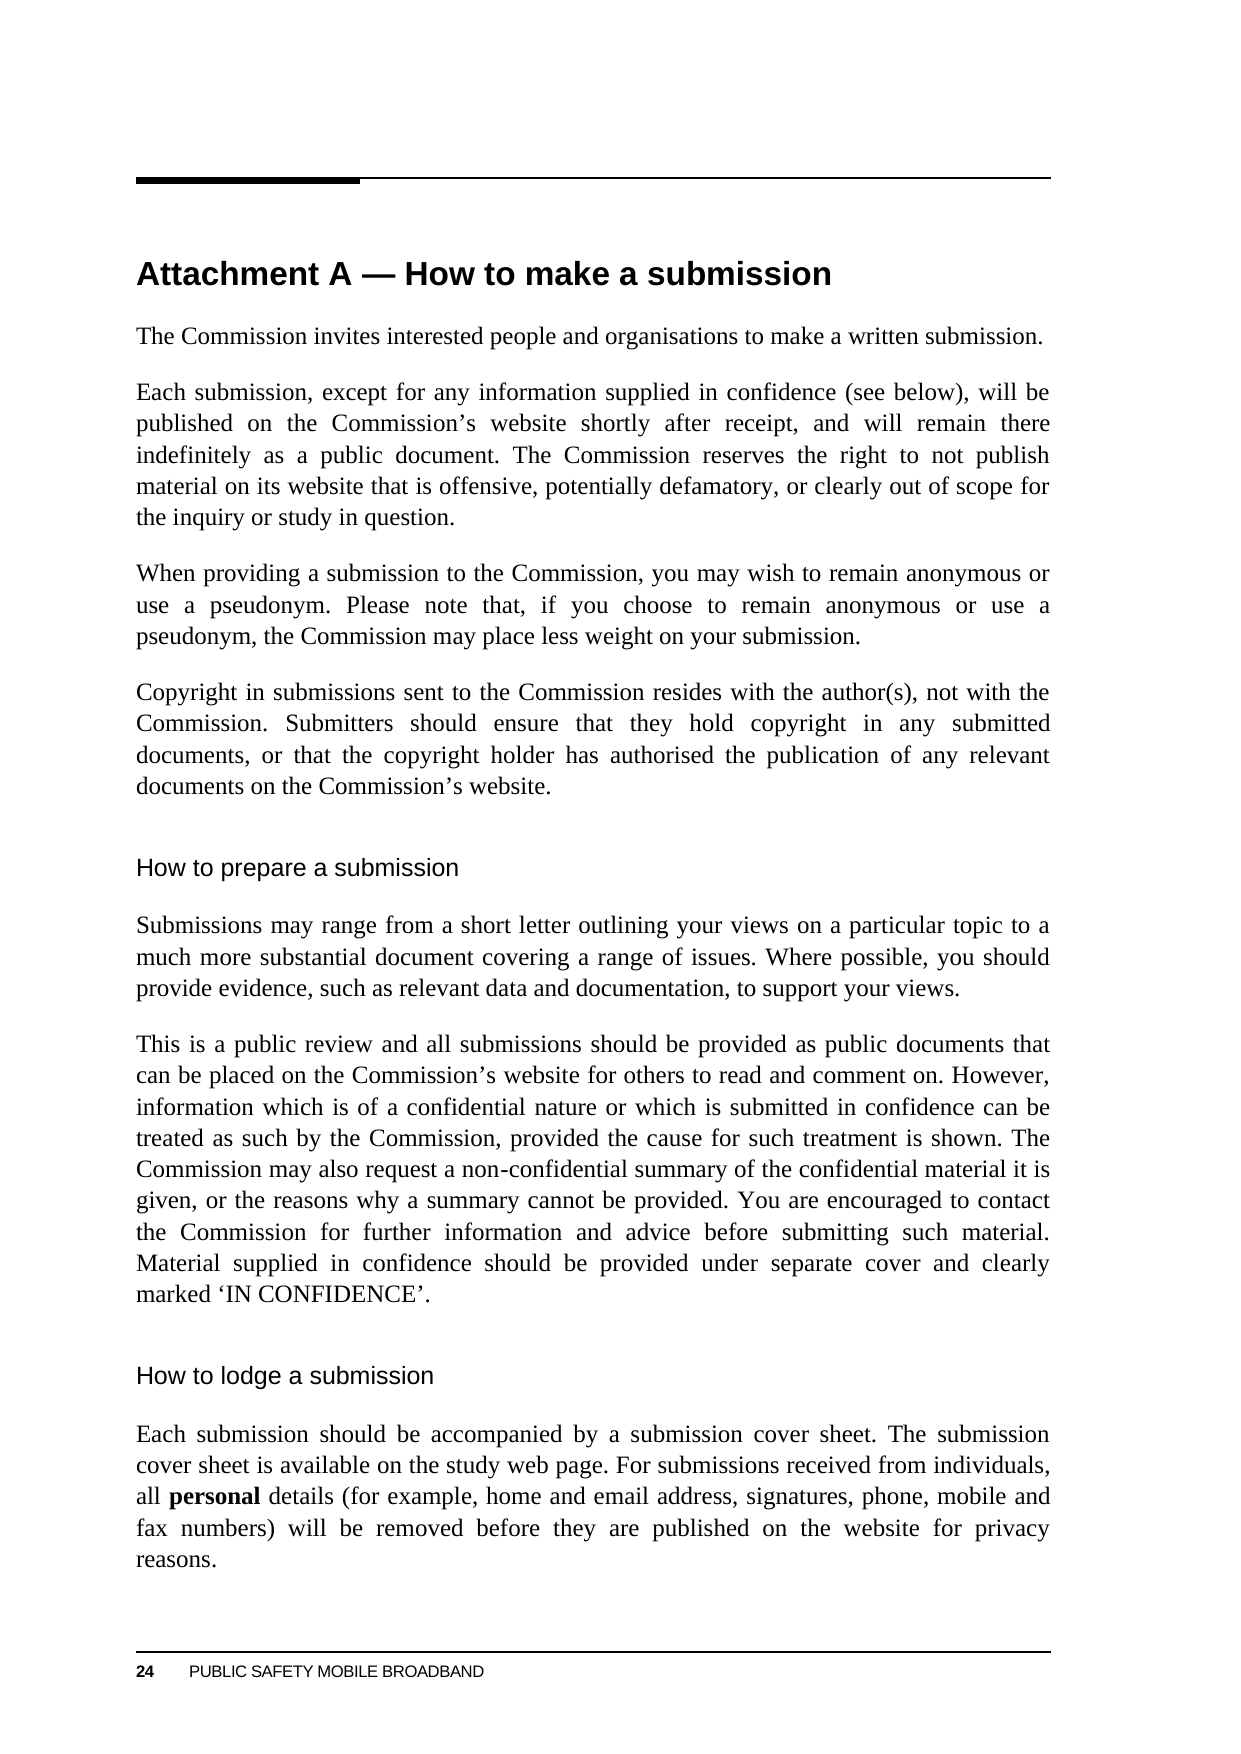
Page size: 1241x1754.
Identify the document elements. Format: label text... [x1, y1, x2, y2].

text When providing a submission to the Commission, you may wish to remain anonymous or use a pseudonym. Please note that, if you choose to remain anonymous or use a pseudonym, the Commission may place less weight on your submission. [136, 556, 1051, 650]
subtitle Attachment A — How to make a submission [136, 252, 1051, 293]
text This is a public review and all submissions should be provided as public documents that can be placed on the Commission’s website for others to read and comment on. However, information which is of a confidential nature or which is submitted in confidence can be treated as such by the Commission, provided the cause for such treatment is shown. The Commission may also request a non-confidential summary of the confidential material it is given, or the reasons why a summary cannot be provided. You are encouraged to contact the Commission for further information and advice before submitting such material. Material supplied in confidence should be provided under separate cover and clearly marked ‘IN CONFIDENCE’. [136, 1027, 1051, 1308]
text Each submission should be accompanied by a submission cover sheet. The submission cover sheet is available on the study web page. For submissions received from individuals, all personal details (for example, home and email address, signatures, phone, mobile and fax numbers) will be removed before they are published on the website for privacy reasons. [136, 1416, 1051, 1573]
text Submissions may range from a short letter outlining your views on a particular topic to a much more staial docume covering a range of issues. Where possible, you should provide evidence, such as releva data and documeation, to support your views. [136, 908, 1051, 1002]
text Each submission, except for any information supplied in confidence (see below), will be published on the Commission’s website shortly after receipt, and will remain there indefinitely as a public document. The Commission reserves the right to not publish material on its website that is offensive, potentially defamatory, or clearly out of scope for the inquiry or study in question. [136, 375, 1051, 531]
subtitle How to prepare a submission [136, 850, 1051, 883]
subtitle How to lodge a submission [136, 1358, 1051, 1391]
text The Commission invites interested people and organisations to make a written submission. [136, 318, 1051, 350]
text Copyright in submissions sent to the Commission resides with the author(s), not with the Commission. Submitters should ensure that they hold copyright in any submitted documents, or that the copyright holder has authorised the publication of any relevant documents on the Commission’s website. [136, 675, 1051, 800]
